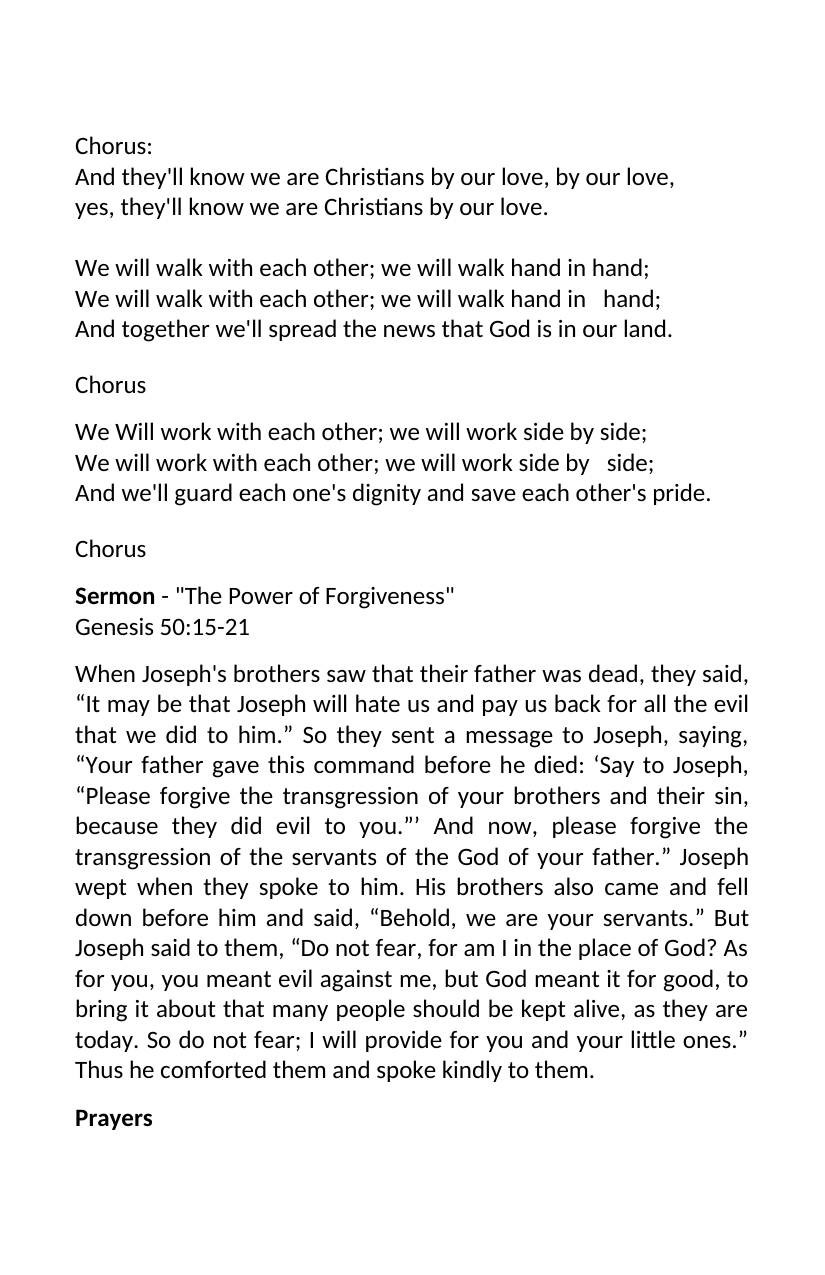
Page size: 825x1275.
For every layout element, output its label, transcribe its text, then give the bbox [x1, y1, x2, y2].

text Chorus [75, 369, 750, 400]
text Chorus: [75, 131, 750, 161]
text And they'll know we are Christians by our love, by our love, [75, 161, 750, 192]
text Prayers [75, 1102, 750, 1132]
text We will walk with each other; we will walk hand in hand; [75, 222, 750, 283]
text Sermon - "The Power of Forgiveness" [75, 580, 750, 611]
text We will walk with each other; we will walk hand in hand; And together we'll spread the news that God is in our land. [75, 283, 750, 344]
text When Joseph's brothers saw that their father was dead, they said, “It may be that Joseph will hate us and pay us back for all the evil that we did to him.” So they sent a message to Joseph, saying, “Your father gave this command before he died: ‘Say to Joseph, “Please forgive the transgression of your brothers and their sin, because they did evil to you.”’ And now, please forgive the transgression of the servants of the God of your father.” Joseph wept when they spoke to him. His brothers also came and fell down before him and said, “Behold, we are your servants.” But Joseph said to them, “Do not fear, for am I in the place of God? As for you, you meant evil against me, but God meant it for good, to bring it about that many people should be kept alive, as they are today. So do not fear; I will provide for you and your little ones.” Thus he comforted them and spoke kindly to them. [75, 658, 750, 1085]
text Genesis 50:15-21 [75, 611, 750, 641]
text Chorus [75, 533, 750, 563]
text yes, they'll know we are Christians by our love. [75, 192, 750, 222]
text We will work with each other; we will work side by side; [75, 447, 750, 477]
text We Will work with each other; we will work side by side; [75, 416, 750, 447]
text And we'll guard each one's dignity and save each other's pride. [75, 477, 750, 508]
